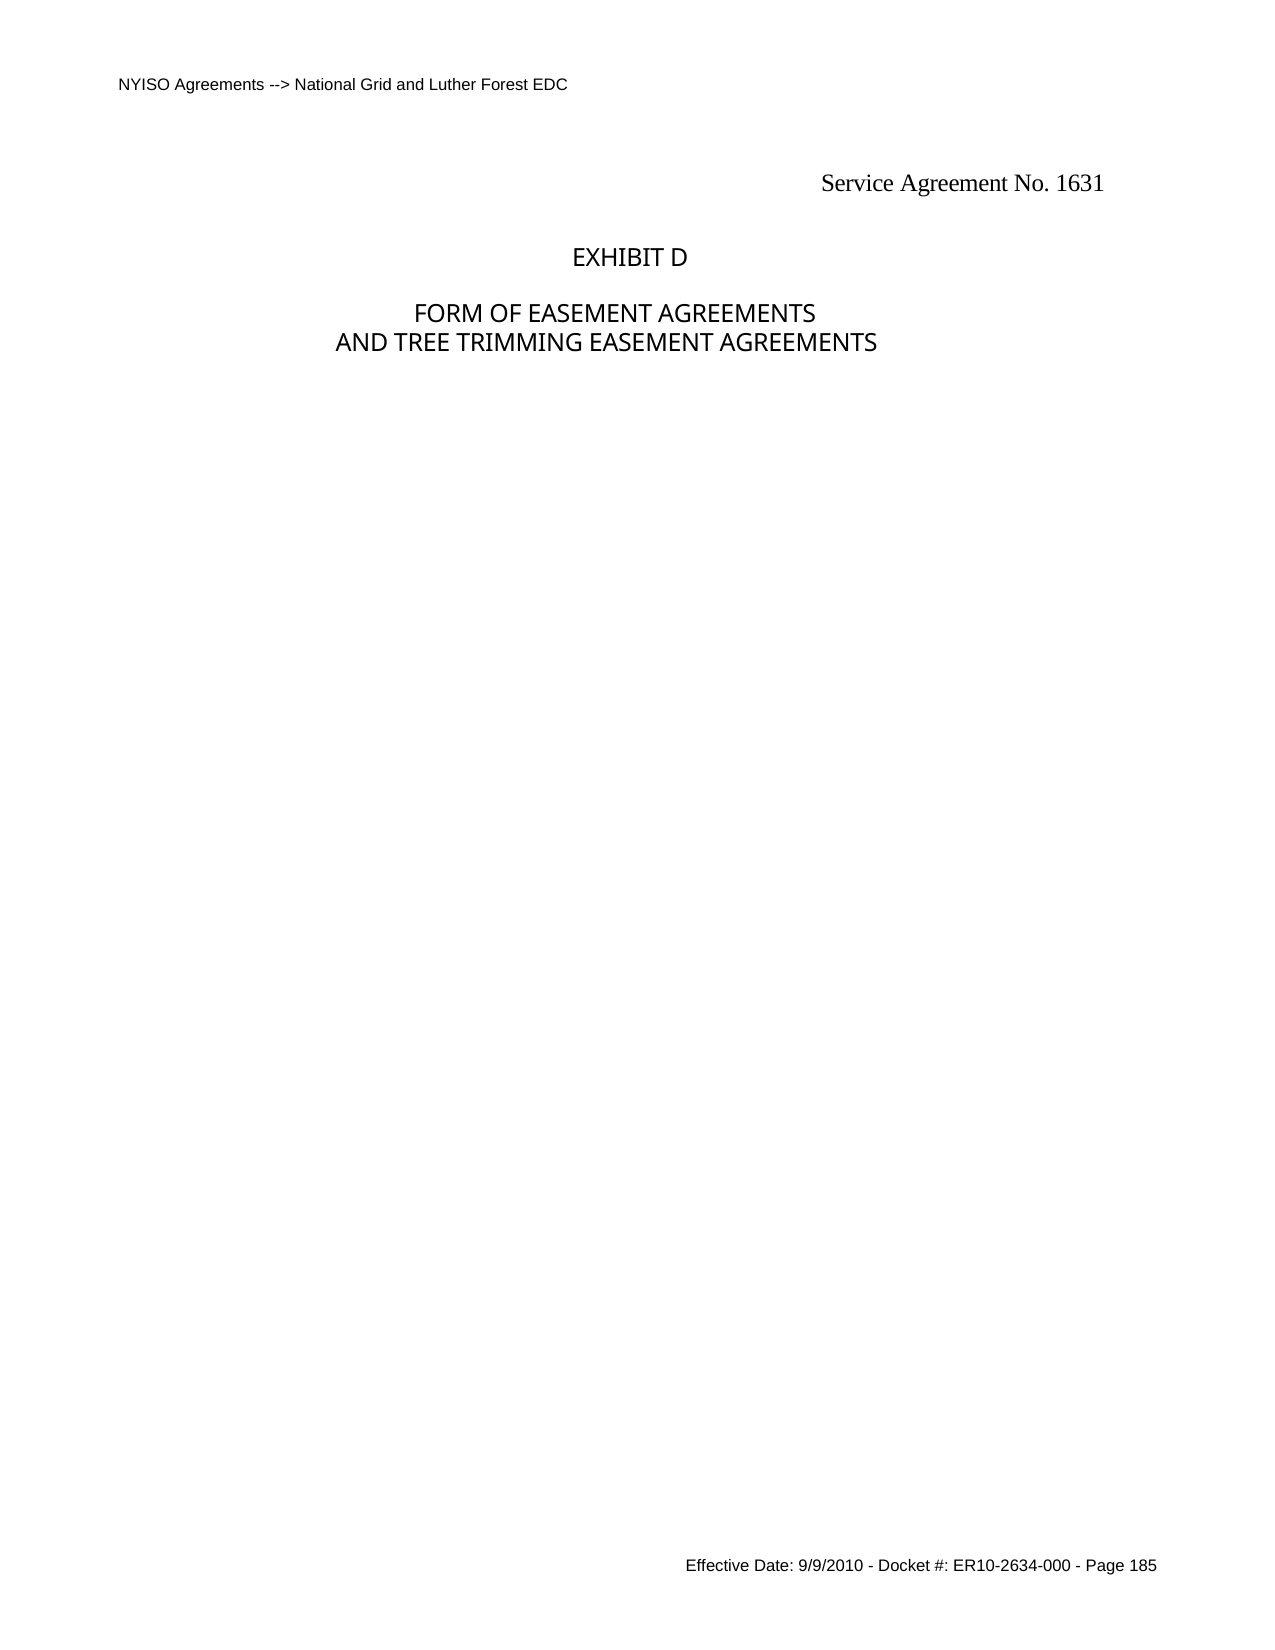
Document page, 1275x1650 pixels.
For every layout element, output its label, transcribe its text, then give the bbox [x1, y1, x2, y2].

text AND TREE TRIMMING EASEMENT AGREEMENTS [335, 329, 1275, 357]
text EXHIBIT D [572, 243, 1275, 272]
text Service Agreement No. 1631 [821, 168, 1275, 197]
text FORM OF EASEMENT AGREEMENTS [413, 299, 1275, 328]
